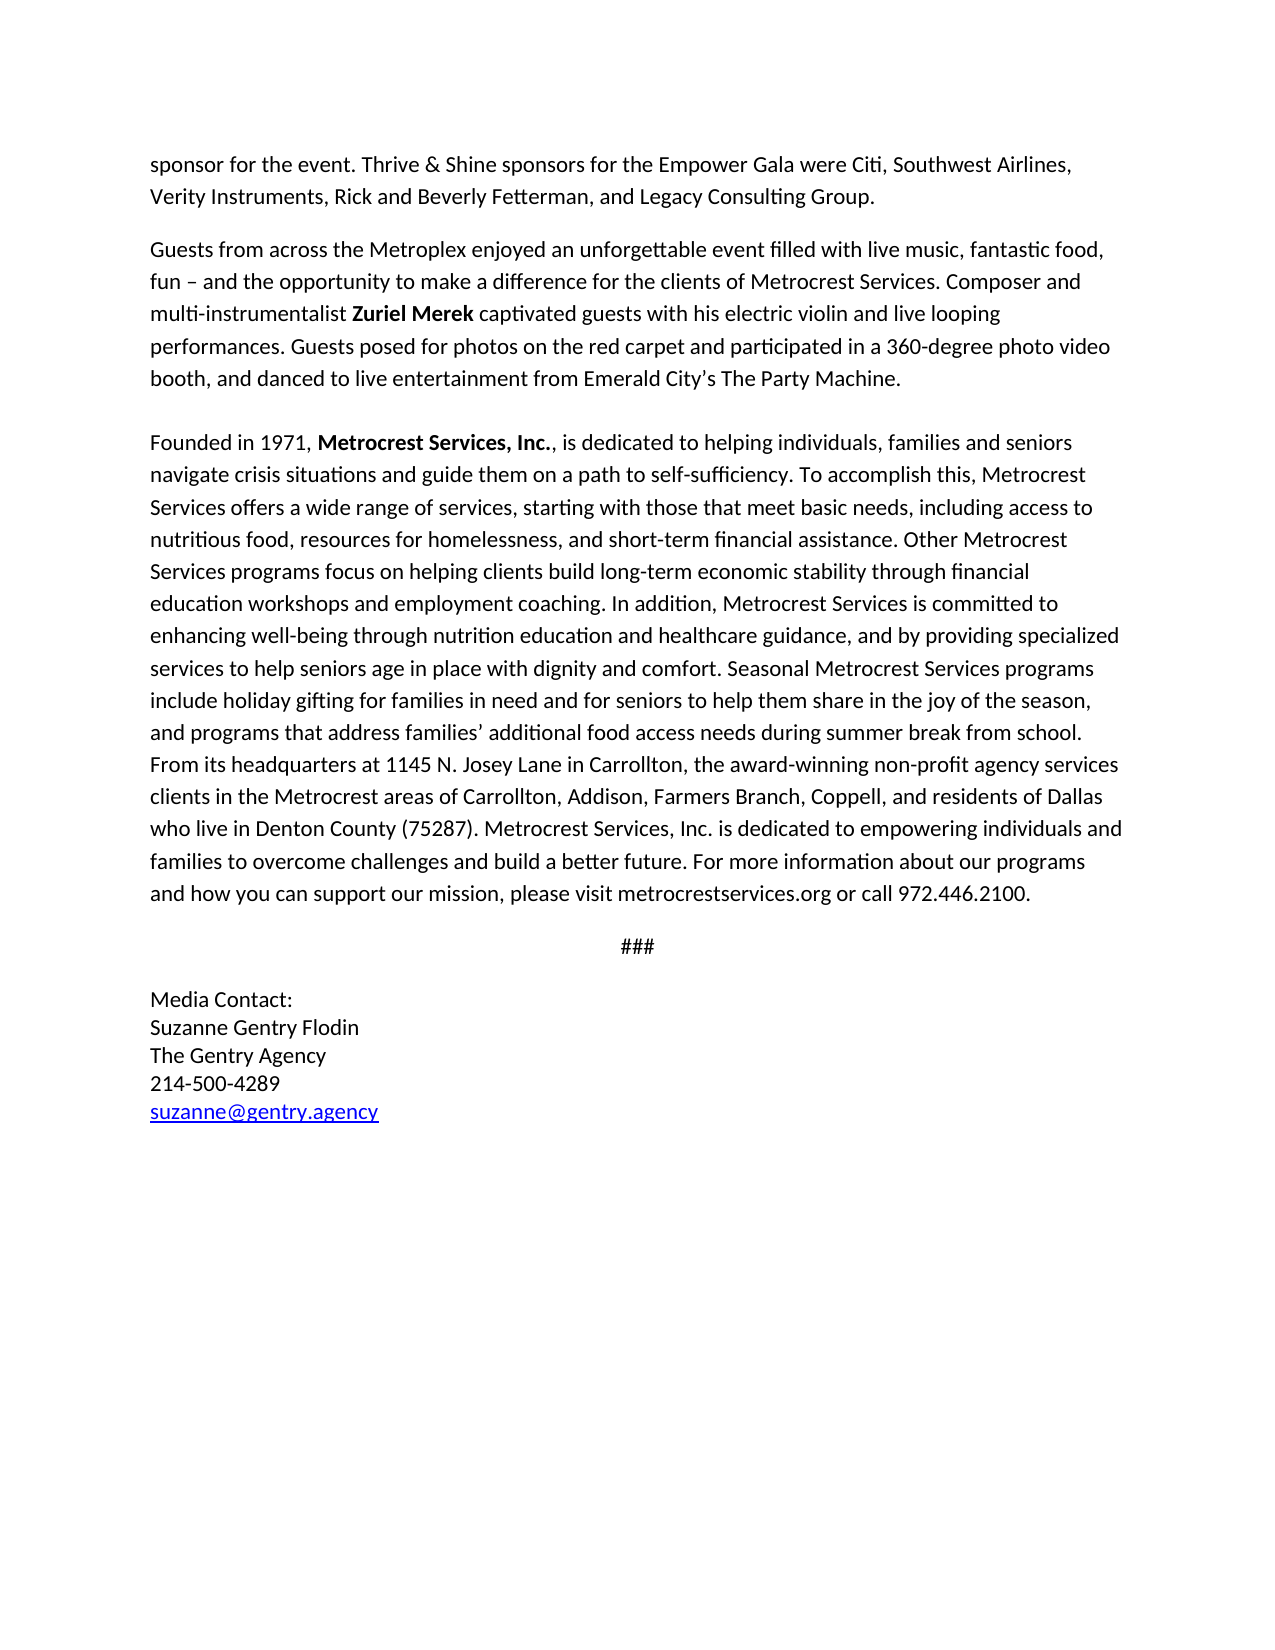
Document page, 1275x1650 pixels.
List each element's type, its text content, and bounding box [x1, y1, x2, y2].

text ### [150, 932, 1125, 960]
text Media Contact: [150, 985, 1125, 1013]
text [150, 150, 1125, 210]
text Guests from across the Metroplex enjoyed an unforgettable event filled with live music, fantastic food, fun – and the opportunity to make a difference for the clients of Metrocrest Services. Composer and multi-instrumentalist Zuriel Merek captivated guests with his electric violin and live looping performances. Guests posed for photos on the red carpet and participated in a 360-degree photo video booth, and danced to live entertainment from Emerald City’s The Party Machine. [150, 235, 1125, 392]
text Founded in 1971, Metrocrest Services, Inc., is dedicated to helping individuals, families and seniors navigate crisis situations and guide them on a path to self-sufficiency. To accomplish this, Metrocrest Services offers a wide range of services, starting with those that meet basic needs, including access to nutritious food, resources for homelessness, and short-term financial assistance. Other Metrocrest Services programs focus on helping clients build long-term economic stability through financial education workshops and employment coaching. In addition, Metrocrest Services is committed to enhancing well-being through nutrition education and healthcare guidance, and by providing specialized services to help seniors age in place with dignity and comfort. Seasonal Metrocrest Services programs include holiday gifting for families in need and for seniors to help them share in the joy of the season, and programs that address families’ additional food access needs during summer break from school. From its headquarters at 1145 N. Josey Lane in Carrollton, the award-winning non-profit agency services clients in the Metrocrest areas of Carrollton, Addison, Farmers Branch, Coppell, and residents of Dallas who live in Denton County (75287). Metrocrest Services, Inc. is dedicated to empowering individuals and families to overcome challenges and build a better future. For more information about our programs and how you can support our mission, please visit metrocrestservices.org or call 972.446.2100. [150, 428, 1125, 907]
text 214-500-4289 [150, 1069, 1125, 1097]
text Suzanne Gentry Flodin [150, 1013, 1125, 1041]
text suzanne@gentry.agency [150, 1097, 1125, 1125]
text The Gentry Agency [150, 1041, 1125, 1069]
